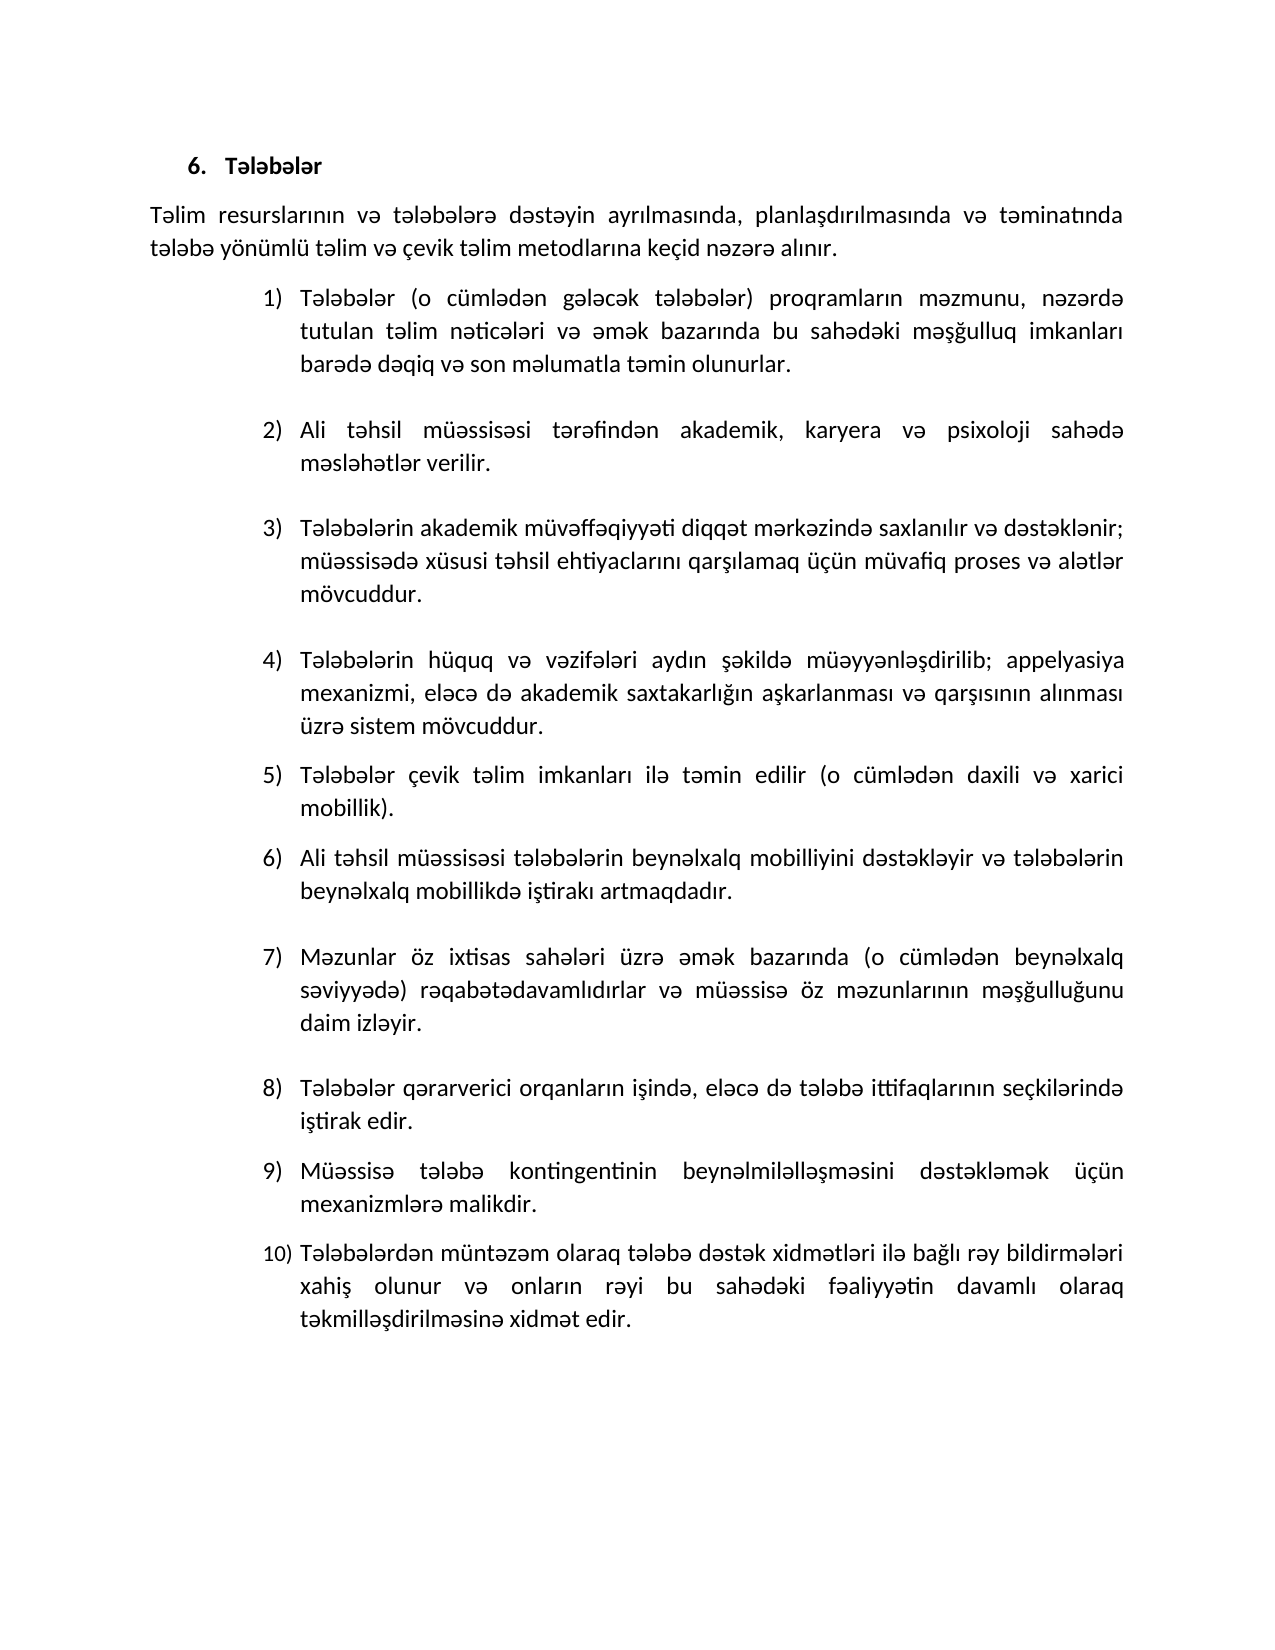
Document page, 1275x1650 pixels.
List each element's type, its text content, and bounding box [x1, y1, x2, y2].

list Məzunlar öz ixtisas sahələri üzrə əmək bazarında (o cümlədən beynəlxalq səviyyədə) rəqabətədavamlıdırlar və müəssisə öz məzunlarının məşğulluğunu daim izləyir. [262, 941, 1125, 1037]
list Ali təhsil müəssisəsi tərəfindən akademik, karyera və psixoloji sahədə məsləhətlər verilir. [262, 414, 1125, 477]
list Tələbələr qərarverici orqanların işində, eləcə də tələbə ittifaqlarının seçkilərində iştirak edir. [262, 1072, 1125, 1136]
list Tələbələr çevik təlim imkanları ilə təmin edilir (o cümlədən daxili və xarici mobillik). [262, 759, 1125, 823]
list Tələbələr (o cümlədən gələcək tələbələr) proqramların məzmunu, nəzərdə tutulan təlim nəticələri və əmək bazarında bu sahədəki məşğulluq imkanları barədə dəqiq və son məlumatla təmin olunurlar. [262, 282, 1125, 378]
list Tələbələr [187, 150, 1125, 181]
list Tələbələrin hüquq və vəzifələri aydın şəkildə müəyyənləşdirilib; appelyasiya mexanizmi, eləcə də akademik saxtakarlığın aşkarlanması və qarşısının alınması üzrə sistem mövcuddur. [262, 644, 1125, 741]
list Tələbələrin akademik müvəffəqiyyəti diqqət mərkəzində saxlanılır və dəstəklənir; müəssisədə xüsusi təhsil ehtiyaclarını qarşılamaq üçün müvafiq proses və alətlər mövcuddur. [262, 512, 1125, 609]
list Tələbələrdən müntəzəm olaraq tələbə dəstək xidmətləri ilə bağlı rəy bildirmələri xahiş olunur və onların rəyi bu sahədəki fəaliyyətin davamlı olaraq təkmilləşdirilməsinə xidmət edir. [262, 1237, 1125, 1334]
list Müəssisə tələbə kontingentinin beynəlmiləlləşməsini dəstəkləmək üçün mexanizmlərə malikdir. [262, 1155, 1125, 1218]
text Təlim resurslarının və tələbələrə dəstəyin ayrılmasında, planlaşdırılmasında və təminatında tələbə yönümlü təlim və çevik təlim metodlarına keçid nəzərə alınır. [150, 199, 1125, 263]
list Ali təhsil müəssisəsi tələbələrin beynəlxalq mobilliyini dəstəkləyir və tələbələrin beynəlxalq mobillikdə iştirakı artmaqdadır. [262, 842, 1125, 906]
